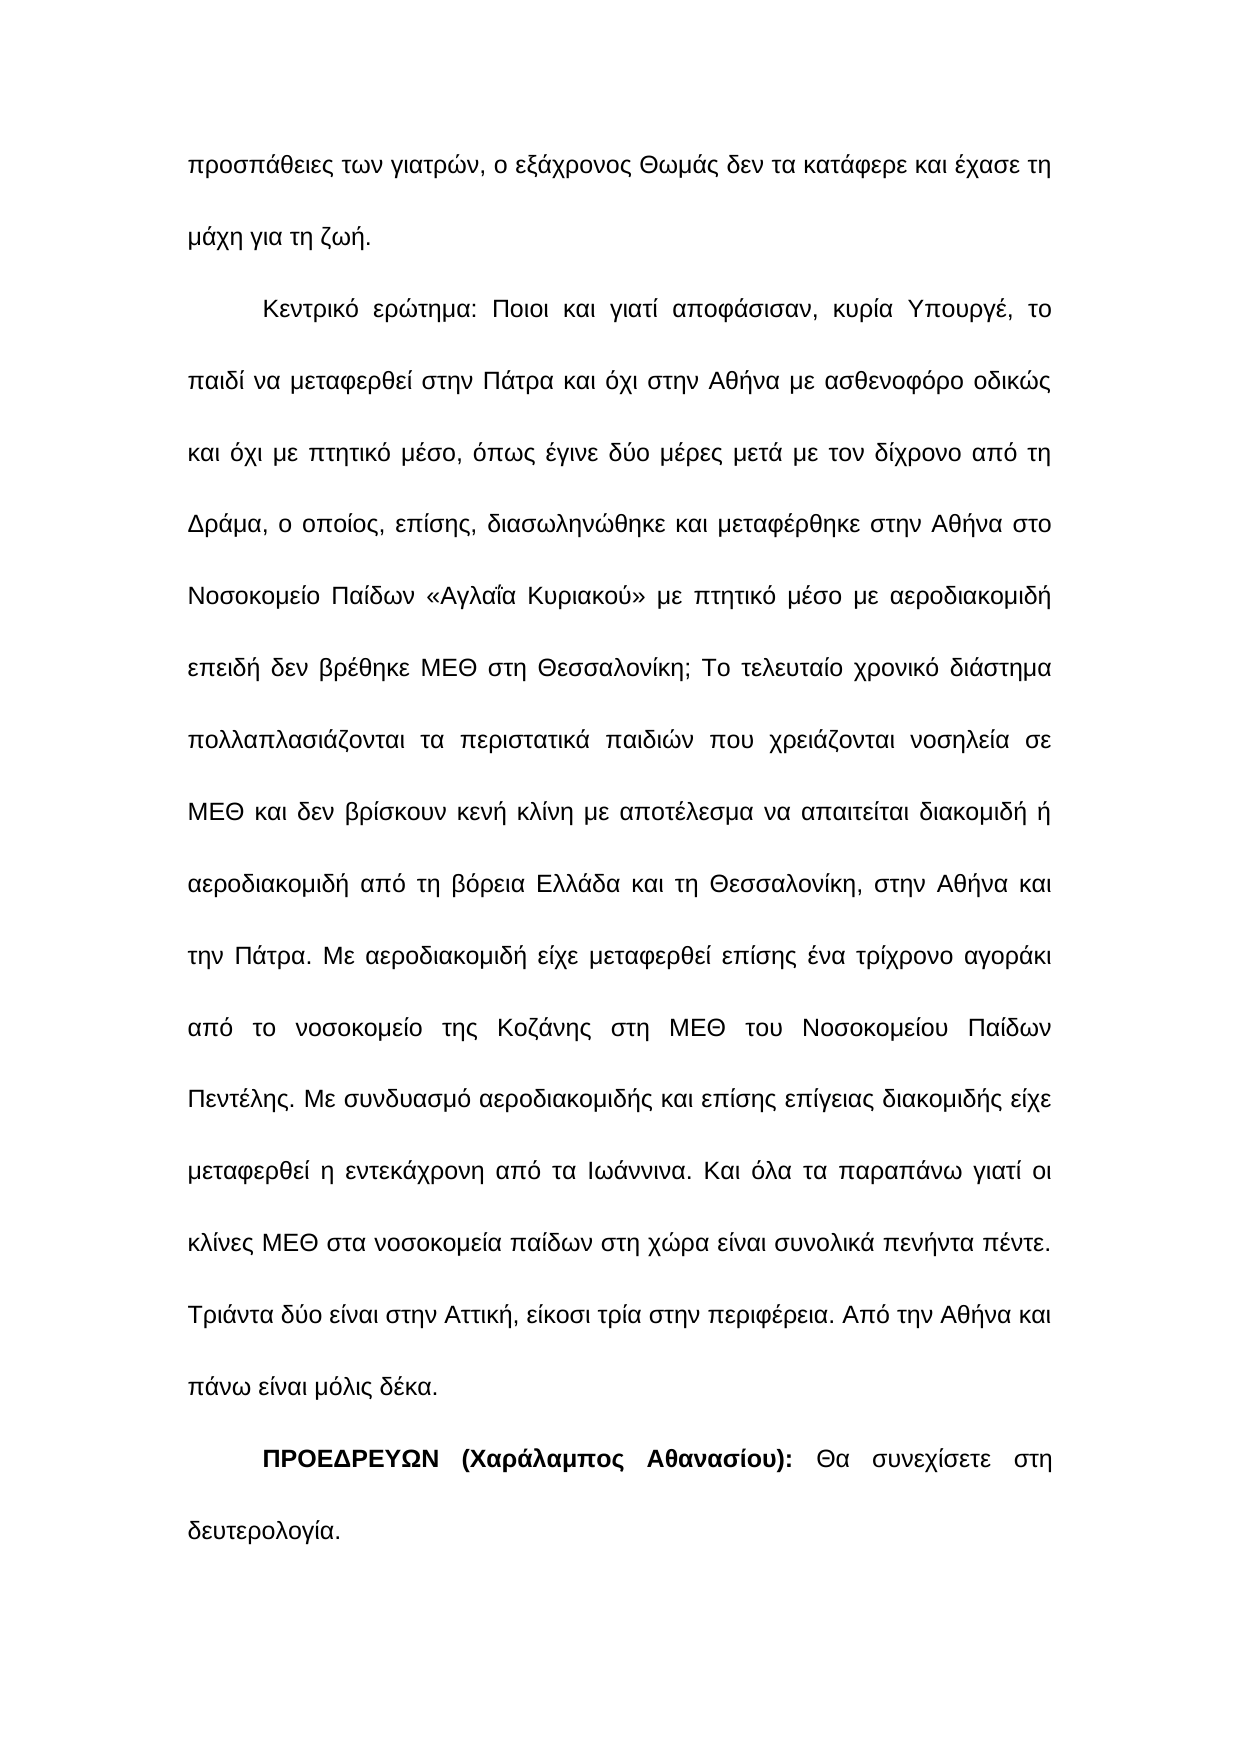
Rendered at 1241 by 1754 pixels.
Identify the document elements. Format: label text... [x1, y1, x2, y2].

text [187, 150, 1053, 251]
text ΠΡΟΕΔΡΕΥΩΝ (Χαράλαμπος Αθανασίου): Θα συνεχίσετε στη δευτερολογία. [187, 1444, 1053, 1544]
text Κεντρικό ερώτημα: Ποιοι και γιατί αποφάσισαν, κυρία Υπουργέ, το παιδί να μεταφερθεί στην Πάτρα και όχι στην Αθήνα με ασθενοφόρο οδικώς και όχι με πτητικό μέσο, όπως έγινε δύο μέρες μετά με τον δίχρονο από τη Δράμα, ο οποίος, επίσης, διασωληνώθηκε και μεταφέρθηκε στην Αθήνα στο Νοσοκομείο Παίδων «Αγλαΐα Κυριακού» με πτητικό μέσο με αεροδιακομιδή επειδή δεν βρέθηκε ΜΕΘ στη Θεσσαλονίκη; Το τελευταίο χρονικό διάστημα πολλαπλασιάζονται τα περιστατικά παιδιών που χρειάζονται νοσηλεία σε ΜΕΘ και δεν βρίσκουν κενή κλίνη με αποτέλεσμα να απαιτείται διακομιδή ή αεροδιακομιδή από τη βόρεια Ελλάδα και τη Θεσσαλονίκη, στην Αθήνα και την Πάτρα. Με αεροδιακομιδή είχε μεταφερθεί επίσης ένα τρίχρονο αγοράκι από το νοσοκομείο της Κοζάνης στη ΜΕΘ του Νοσοκομείου Παίδων Πεντέλης. Με συνδυασμό αεροδιακομιδής και επίσης επίγειας διακομιδής είχε μεταφερθεί η εντεκάχρονη από τα Ιωάννινα. Και όλα τα παραπάνω γιατί οι κλίνες ΜΕΘ στα νοσοκομεία παίδων στη χώρα είναι συνολικά πενήντα πέντε. Τριάντα δύο είναι στην Αττική, είκοσι τρία στην περιφέρεια. Από την Αθήνα και πάνω είναι μόλις δέκα. [187, 294, 1053, 1401]
